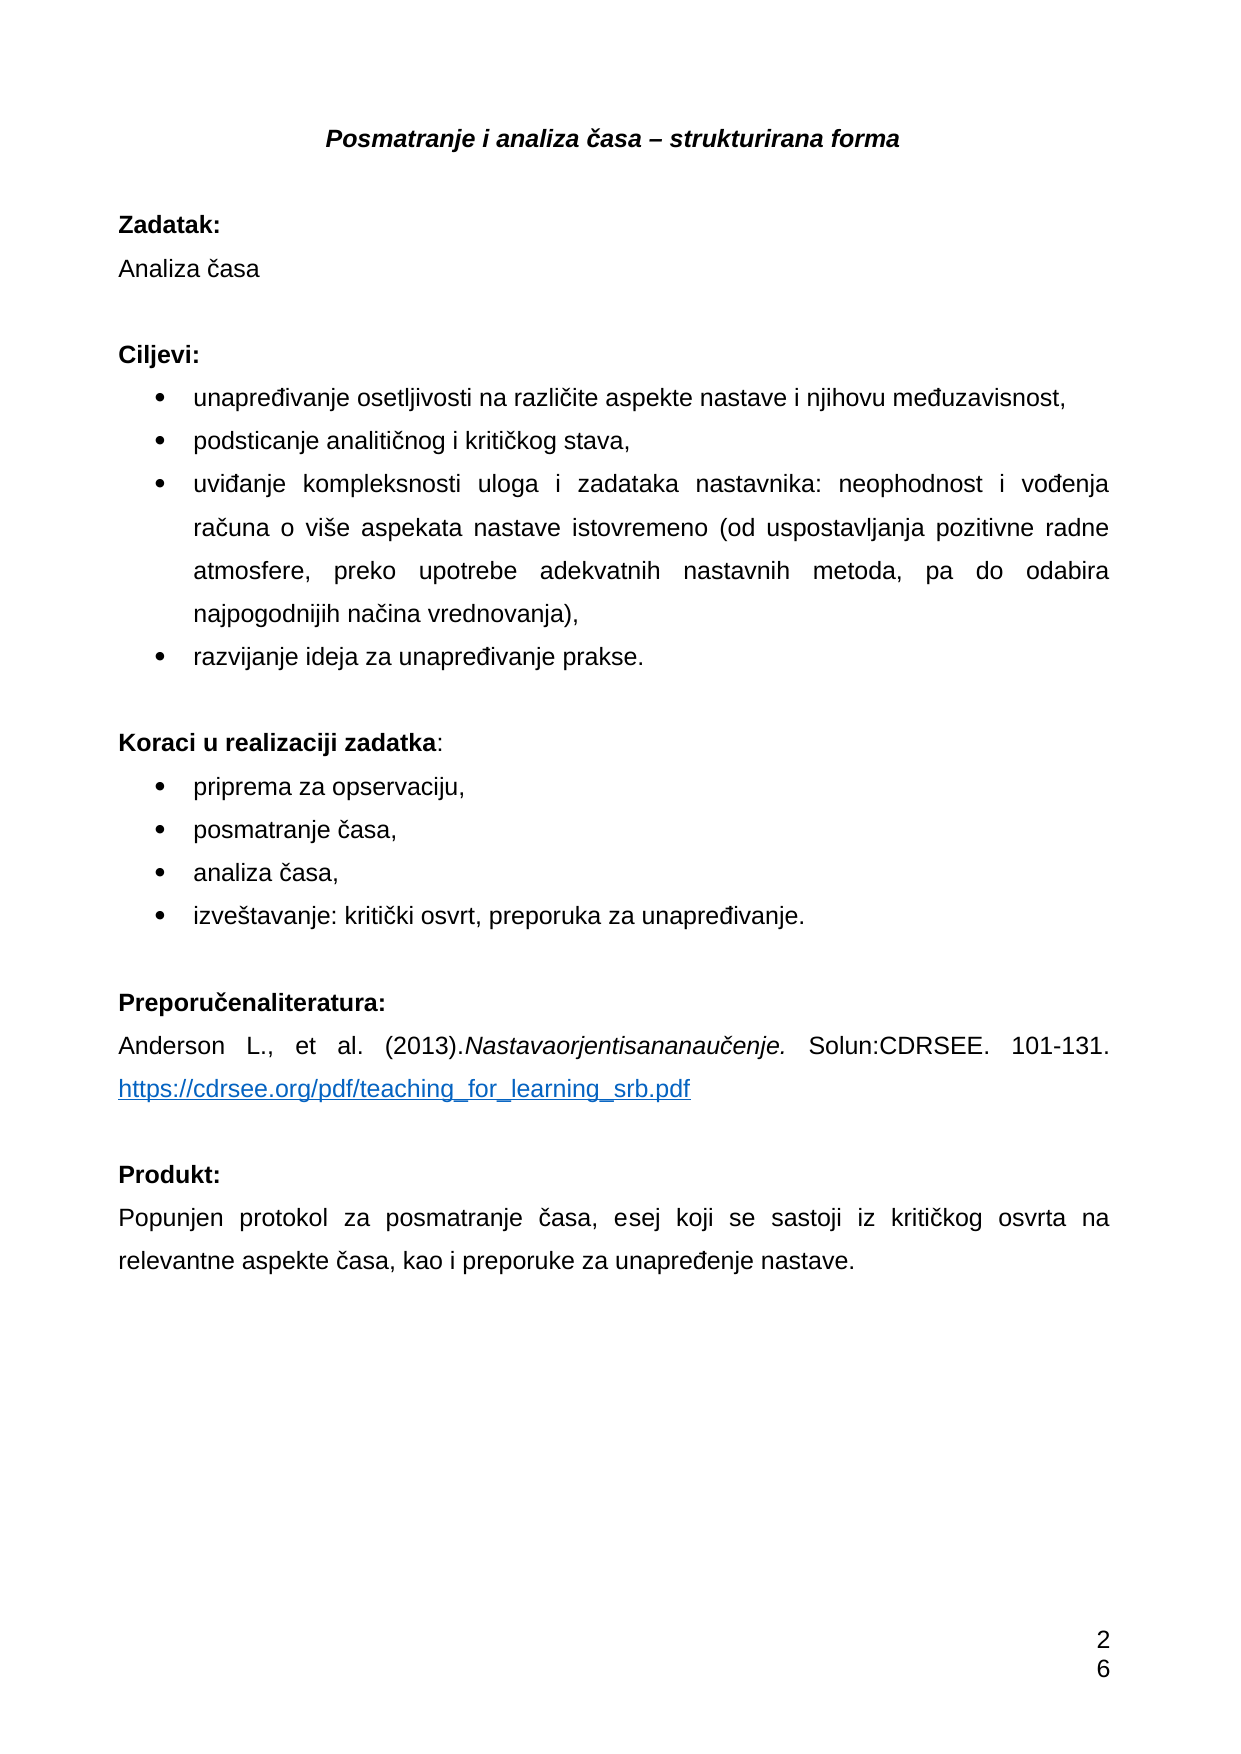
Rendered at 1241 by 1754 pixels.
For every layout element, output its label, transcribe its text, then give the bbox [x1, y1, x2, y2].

text Produkt: [118, 1160, 1110, 1189]
list unapređivanje osetljivosti na različite aspekte nastave i njihovu međuzavisnost, [156, 383, 1110, 412]
list podsticanje analitičnog i kritičkog stava, [156, 426, 1110, 455]
list izveštavanje: kritički osvrt, preporuka za unapređivanje. [156, 901, 1110, 930]
list uviđanje kompleksnosti uloga i zadataka nastavnika: neophodnost i vođenja računa o više aspekata nastave istovremeno (od uspostavljanja pozitivne radne atmosfere, preko upotrebe adekvatnih nastavnih metoda, pa do odabira najpogodnijih načina vrednovanja), [156, 469, 1110, 628]
list razvijanje ideja za unapređivanje prakse. [156, 642, 1110, 671]
list analiza časa, [156, 858, 1110, 887]
text Analiza časa [118, 253, 1110, 282]
text Koraci u realizaciji zadatka: [118, 728, 1110, 757]
text Zadatak: [118, 210, 1110, 239]
text Ciljevi: [118, 340, 1110, 368]
list Anderson L., et al. (2013).Nastavaorjentisananaučenje. Solun:CDRSEE. 101-131. https://cdrsee.org/pdf/teaching_for_learning_srb.pdf [118, 1031, 1110, 1102]
list Preporučenaliteratura: [118, 987, 1110, 1016]
subtitle Posmatranje i analiza časa – strukturirana forma [118, 124, 1110, 153]
list posmatranje časa, [156, 815, 1110, 843]
list priprema za opservaciju, [156, 771, 1110, 800]
text Popunjen protokol za posmatranje časa, esej koji se sastoji iz kritičkog osvrta na relevantne aspekte časa, kao i preporuke za unapređenje nastave. [118, 1203, 1110, 1275]
